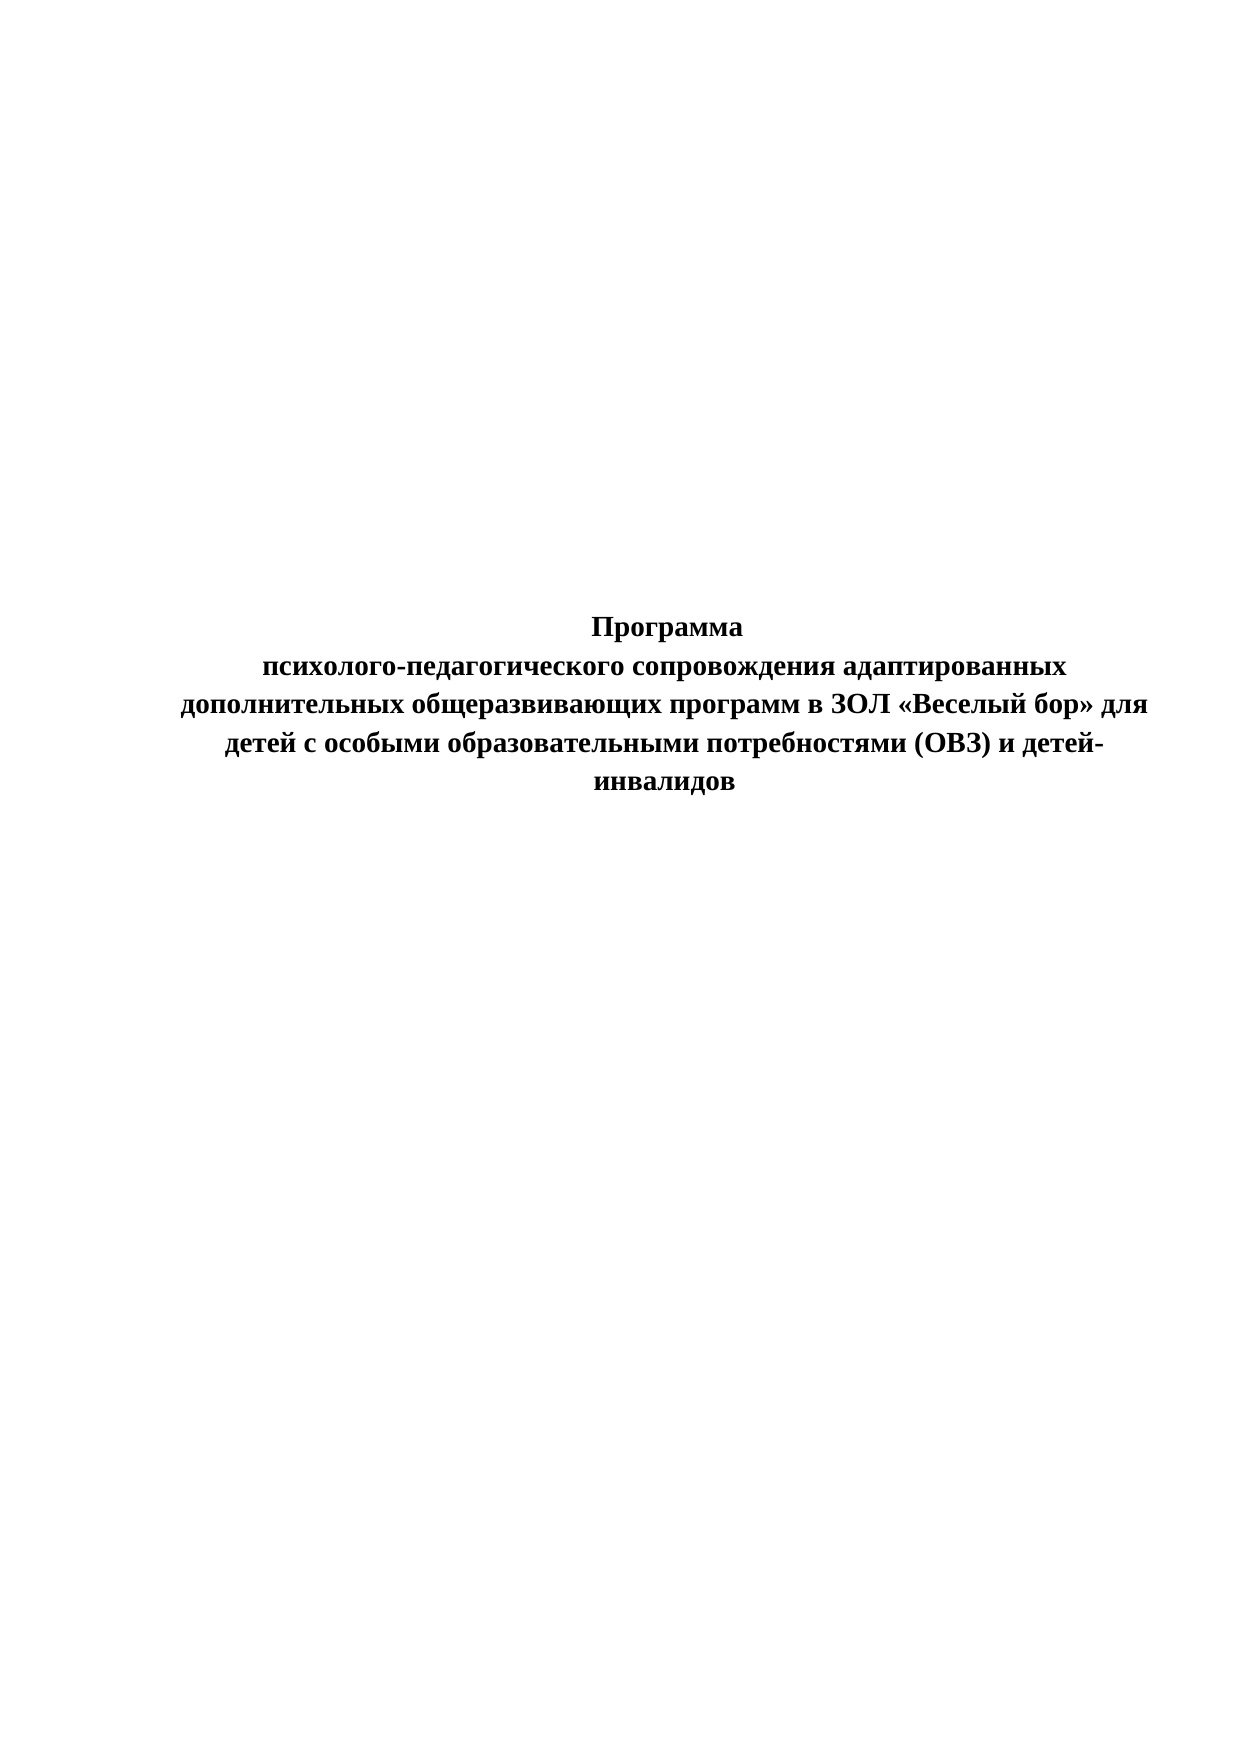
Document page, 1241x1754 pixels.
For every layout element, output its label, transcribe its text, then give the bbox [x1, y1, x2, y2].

text психолого-педагогического сопровождения адаптированных дополнительных общеразвивающих программ в ЗОЛ «Веселый бор» для детей с особыми образовательными потребностями (ОВЗ) и детей-инвалидов [177, 648, 1152, 797]
text Программа [177, 609, 1152, 643]
